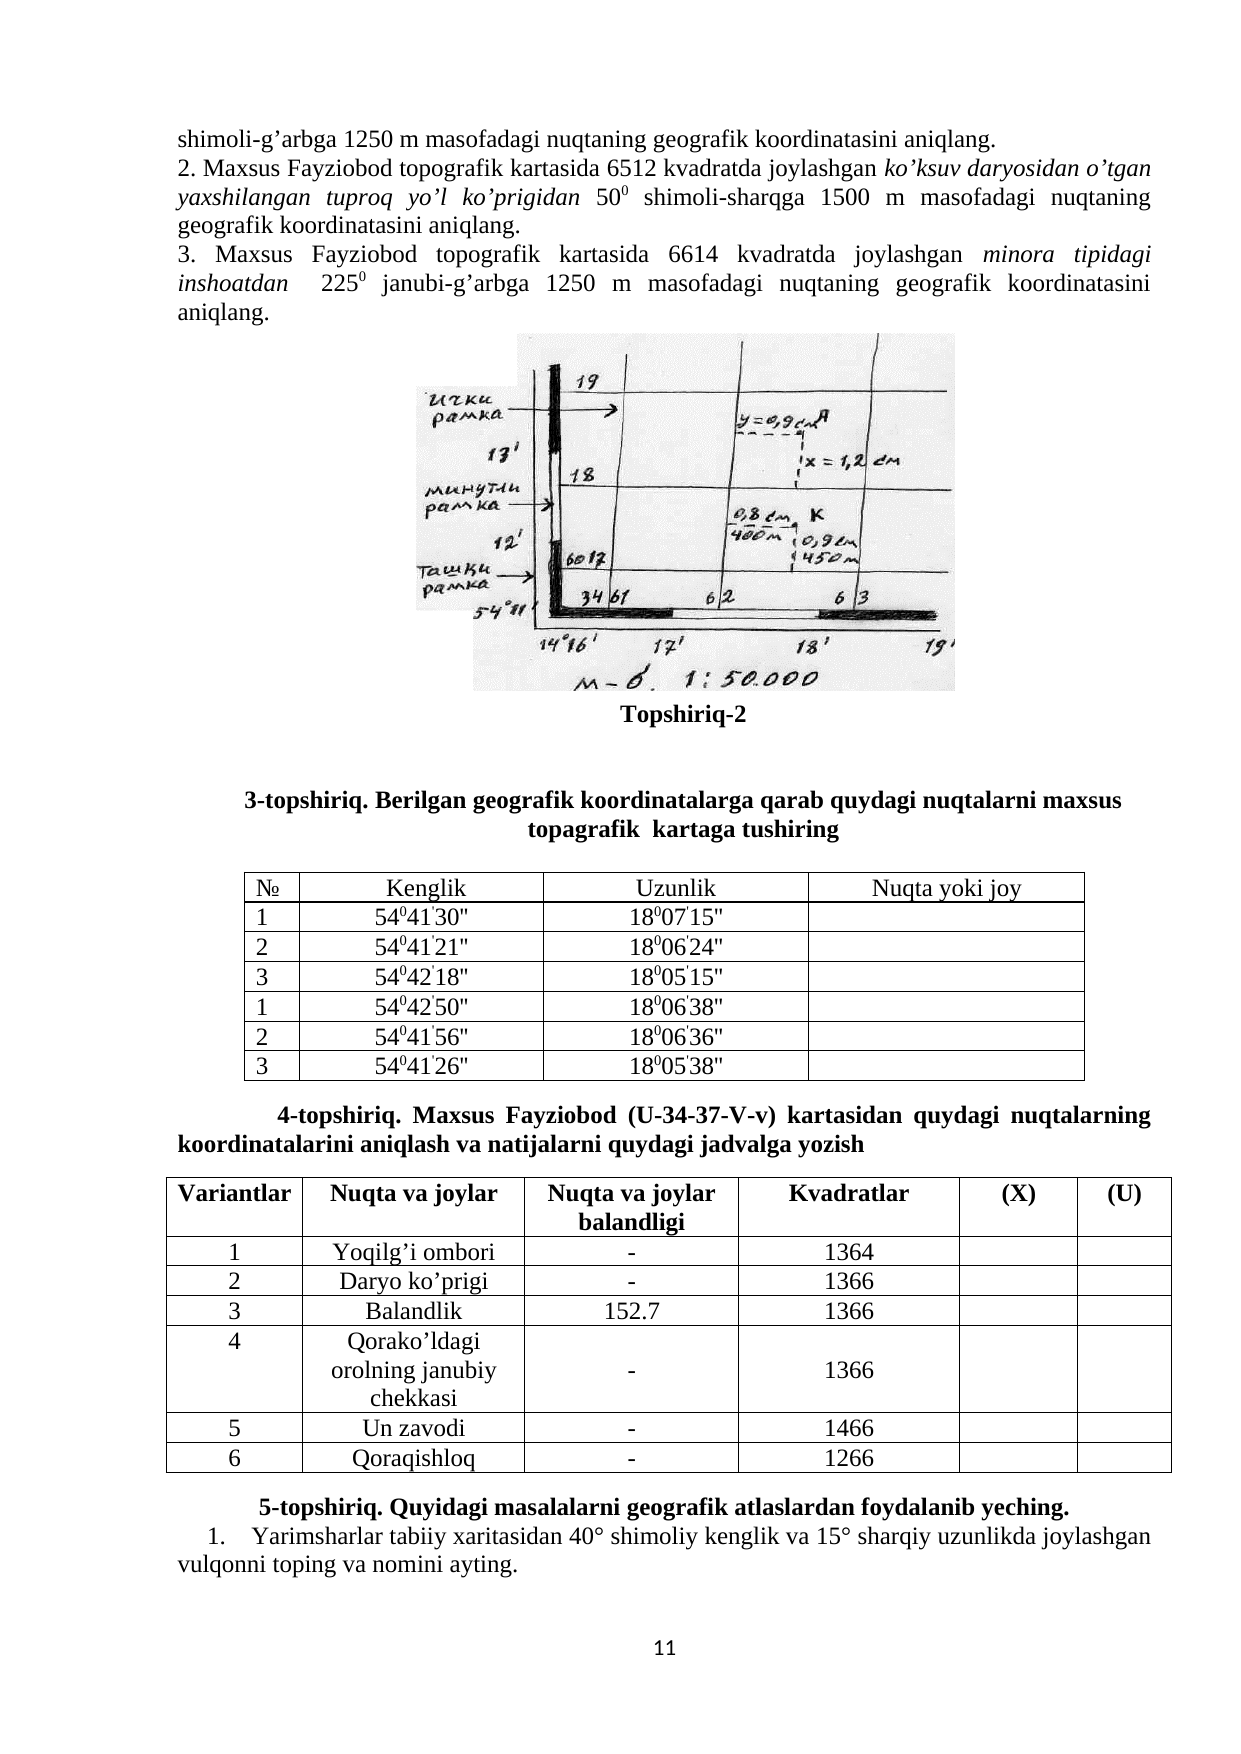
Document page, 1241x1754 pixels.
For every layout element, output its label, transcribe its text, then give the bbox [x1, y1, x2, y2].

table_cell 152.7 [525, 1296, 738, 1325]
text 5-topshiriq. Quyidagi masalalarni geografik atlaslardan foydalanib yeching. [177, 1492, 1152, 1521]
table_cell [809, 932, 1084, 961]
table_cell 1266 [739, 1443, 959, 1472]
table_cell 6 [167, 1443, 302, 1472]
table_header (U) [1078, 1178, 1171, 1236]
table_cell 1366 [739, 1266, 959, 1295]
table_cell Balandlik [303, 1296, 524, 1325]
table_cell - [525, 1443, 738, 1472]
table_cell [960, 1443, 1077, 1472]
table_cell Yoqilg’i ombori [303, 1237, 524, 1265]
table_cell [809, 962, 1084, 991]
table_cell 1364 [739, 1237, 959, 1265]
table_cell [1078, 1443, 1171, 1472]
text 4-topshiriq. Maxsus Fayziobod (U-34-37-V-v) kartasidan quydagi nuqtalarning koordinatalarini aniqlash va natijalarni quydagi jadvalga yozish [177, 1100, 1152, 1158]
table_cell 4 [167, 1326, 302, 1412]
table_cell Qoraqishloq [303, 1443, 524, 1472]
table_header (X) [960, 1178, 1077, 1236]
table_cell 18006'36'' [544, 1022, 808, 1050]
table_cell 18005'15'' [544, 962, 808, 991]
table_header Uzunlik [544, 873, 808, 901]
table_cell - [525, 1237, 738, 1265]
table_cell 1366 [739, 1296, 959, 1325]
table_cell [1078, 1326, 1171, 1412]
table_cell 2 [167, 1266, 302, 1295]
table_cell 1366 [739, 1326, 959, 1412]
table_cell 18006'24'' [544, 932, 808, 961]
table_cell [960, 1266, 1077, 1295]
table_cell [809, 1022, 1084, 1050]
table_cell [809, 992, 1084, 1021]
table_header Nuqta yoki joy [809, 873, 1084, 901]
table_cell 1 [167, 1237, 302, 1265]
table_cell [960, 1237, 1077, 1265]
table_cell 54041'21'' [300, 932, 543, 961]
table_cell 18005'38'' [544, 1051, 808, 1080]
table_header Kvadratlar [739, 1178, 959, 1236]
table_header Nuqta va joylar balandligi [525, 1178, 738, 1236]
table_cell - [525, 1326, 738, 1412]
table_cell [960, 1326, 1077, 1412]
table_header Nuqta va joylar [303, 1178, 524, 1236]
table_cell [960, 1413, 1077, 1442]
table_cell [1078, 1237, 1171, 1265]
table_cell - [525, 1266, 738, 1295]
table_cell 1 [245, 903, 299, 931]
table_cell 54041'30'' [300, 903, 543, 931]
text 3. Maxsus Fayziobod topografik kartasida 6614 kvadratda joylashgan minora tipidagi inshoatdan 2250 janubi-g’arbga masofadagi nuqtaning geografik koordinatasini aniqlang. [177, 239, 1152, 325]
table_cell 54041'56'' [300, 1022, 543, 1050]
table_cell 1 [245, 992, 299, 1021]
table_cell [809, 903, 1084, 931]
table_cell 1466 [739, 1413, 959, 1442]
table_cell 3 [245, 1051, 299, 1080]
table_cell Un zavodi [303, 1413, 524, 1442]
table_cell Qorako’ldagi orolning janubiy chekkasi [303, 1326, 524, 1412]
text 2. Maxsus Fayziobod topografik kartasida 6512 kvadratda joylashgan ko’ksuv daryosidan o’tgan yaxshilangan tuproq yo’l ko’prigidan 500 shimoli-sharqga masofadagi nuqtaning geografik koordinatasini aniqlang. [177, 153, 1152, 239]
table_cell 3 [245, 962, 299, 991]
text Topshiriq-2 [215, 699, 1152, 728]
text 3-topshiriq. Berilgan geografik koordinatalarga qarab quydagi nuqtalarni maxsus topagrafik kartaga tushiring [215, 785, 1152, 843]
table_cell - [525, 1413, 738, 1442]
table_cell 54042'50'' [300, 992, 543, 1021]
table_cell 54042'18'' [300, 962, 543, 991]
table_cell 18006'38'' [544, 992, 808, 1021]
table_cell [809, 1051, 1084, 1080]
table_cell [1078, 1413, 1171, 1442]
table_cell Daryo ko’prigi [303, 1266, 524, 1295]
picture [416, 333, 955, 691]
table_header Variantlar [167, 1178, 302, 1236]
table_header № [245, 873, 299, 901]
list Yarimsharlar tabiiy xaritasidan 40° shimoliy kenglik va 15° sharqiy uzunlikda joylashgan vulqonni toping va nomini ayting. [177, 1521, 1152, 1578]
table_cell 5 [167, 1413, 302, 1442]
table_cell [1078, 1296, 1171, 1325]
table_header Kenglik [300, 873, 543, 901]
table_cell 18007'15'' [544, 903, 808, 931]
table_cell 3 [167, 1296, 302, 1325]
table_cell 2 [245, 932, 299, 961]
table_cell [960, 1296, 1077, 1325]
table_cell 54041'26'' [300, 1051, 543, 1080]
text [177, 124, 1152, 153]
table_cell 2 [245, 1022, 299, 1050]
table_cell [1078, 1266, 1171, 1295]
